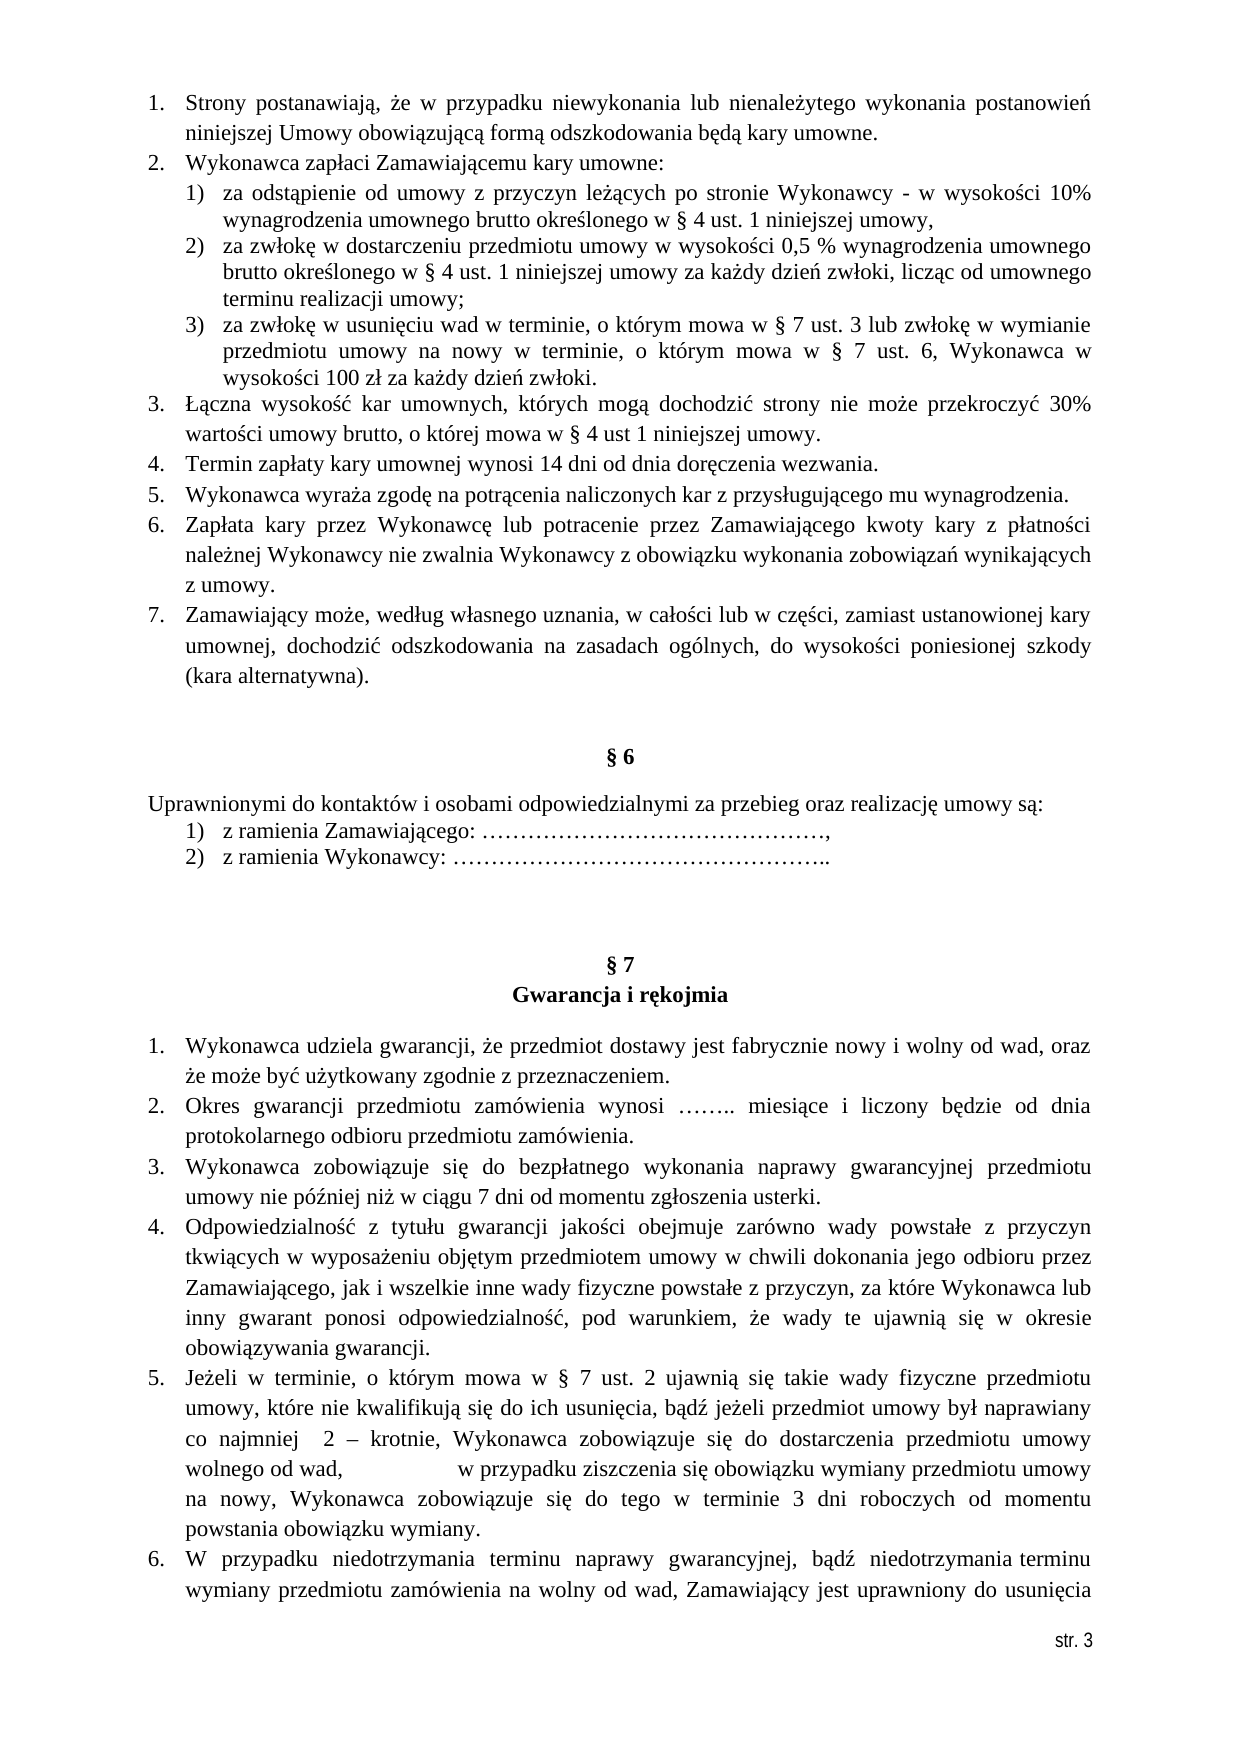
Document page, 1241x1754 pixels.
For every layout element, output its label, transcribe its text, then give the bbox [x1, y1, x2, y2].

list Zamawiający może, według własnego uznania, w całości lub w części, zamiast ustanowionej kary umownej, dochodzić odszkodowania na zasadach ogólnych, do wysokości poniesionej szkody (kara alternatywna). [148, 602, 1093, 688]
list za zwłokę w usunięciu wad w terminie, o którym mowa w § 7 ust. 3 lub zwłokę w wymianie przedmiotu umowy na nowy w terminie, o którym mowa w § 7 ust. 6, Wykonawca w wysokości 100 zł za każdy dzień zwłoki. [185, 311, 1093, 390]
list Wykonawca udziela gwarancji, że przedmiot dostawy jest fabrycznie nowy i wolny od wad, oraz że może być użytkowany zgodnie z przeznaczeniem. [148, 1032, 1093, 1088]
list Wykonawca zapłaci Zamawiającemu kary umowne: [148, 149, 1093, 175]
list za zwłokę w dostarczeniu przedmiotu umowy w wysokości 0,5 % wynagrodzenia umownego brutto określonego w § 4 ust. 1 niniejszej umowy za każdy dzień zwłoki, licząc od umownego terminu realizacji umowy; [185, 232, 1093, 311]
list Wykonawca zobowiązuje się do bezpłatnego wykonania naprawy gwarancyjnej przedmiotu umowy nie później niż w ciągu 7 dni od momentu zgłoszenia usterki. [148, 1153, 1093, 1209]
text § 7 [148, 951, 1093, 977]
text § 6 [148, 743, 1093, 769]
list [148, 1546, 1093, 1602]
list Odpowiedzialność z tytułu gwarancji jakości obejmuje zarówno wady powstałe z przyczyn tkwiących w wyposażeniu objętym przedmiotem umowy w chwili dokonania jego odbioru przez Zamawiającego, jak i wszelkie inne wady fizyczne powstałe z przyczyn, za które Wykonawca lub inny gwarant ponosi odpowiedzialność, pod warunkiem, że wady te ujawnią się w okresie obowiązywania gwarancji. [148, 1213, 1093, 1360]
list za odstąpienie od umowy z przyczyn leżących po stronie Wykonawcy - w wysokości 10% wynagrodzenia umownego brutto określonego w § 4 ust. 1 niniejszej umowy, [185, 179, 1093, 232]
list Strony postanawiają, że w przypadku niewykonania lub nienależytego wykonania postanowień niniejszej Umowy obowiązującą formą odszkodowania będą kary umowne. [148, 89, 1093, 145]
text Gwarancja i rękojmia [148, 981, 1093, 1007]
list z ramienia Wykonawcy: ………………………………………….. [185, 843, 1093, 869]
list Termin zapłaty kary umownej wynosi 14 dni od dnia doręczenia wezwania. [148, 451, 1093, 477]
list z ramienia Zamawiającego: ………………………………………, [185, 817, 1093, 843]
list Zapłata kary przez Wykonawcę lub potracenie przez Zamawiającego kwoty kary z płatności należnej Wykonawcy nie zwalnia Wykonawcy z obowiązku wykonania zobowiązań wynikających z umowy. [148, 511, 1093, 598]
list Wykonawca wyraża zgodę na potrącenia naliczonych kar z przysługującego mu wynagrodzenia. [148, 481, 1093, 507]
list Jeżeli w terminie, o którym mowa w § 7 ust. 2 ujawnią się takie wady fizyczne przedmiotu umowy, które nie kwalifikują się do ich usunięcia, bądź jeżeli przedmiot umowy był naprawiany co najmniej 2 – krotnie, Wykonawca zobowiązuje się do dostarczenia przedmiotu umowy wolnego od wad, w przypadku ziszczenia się obowiązku wymiany przedmiotu umowy na nowy, Wykonawca zobowiązuje się do tego w terminie 3 dni roboczych od momentu powstania obowiązku wymiany. [148, 1364, 1093, 1542]
text Uprawnionymi do kontaktów i osobami odpowiedzialnymi za przebieg oraz realizację umowy są: [148, 790, 1093, 817]
list Okres gwarancji przedmiotu zamówienia wynosi …….. miesiące i liczony będzie od dnia protokolarnego odbioru przedmiotu zamówienia. [148, 1092, 1093, 1149]
list Łączna wysokość kar umownych, których mogą dochodzić strony nie może przekroczyć 30% wartości umowy brutto, o której mowa w § 4 ust 1 niniejszej umowy. [148, 390, 1093, 447]
